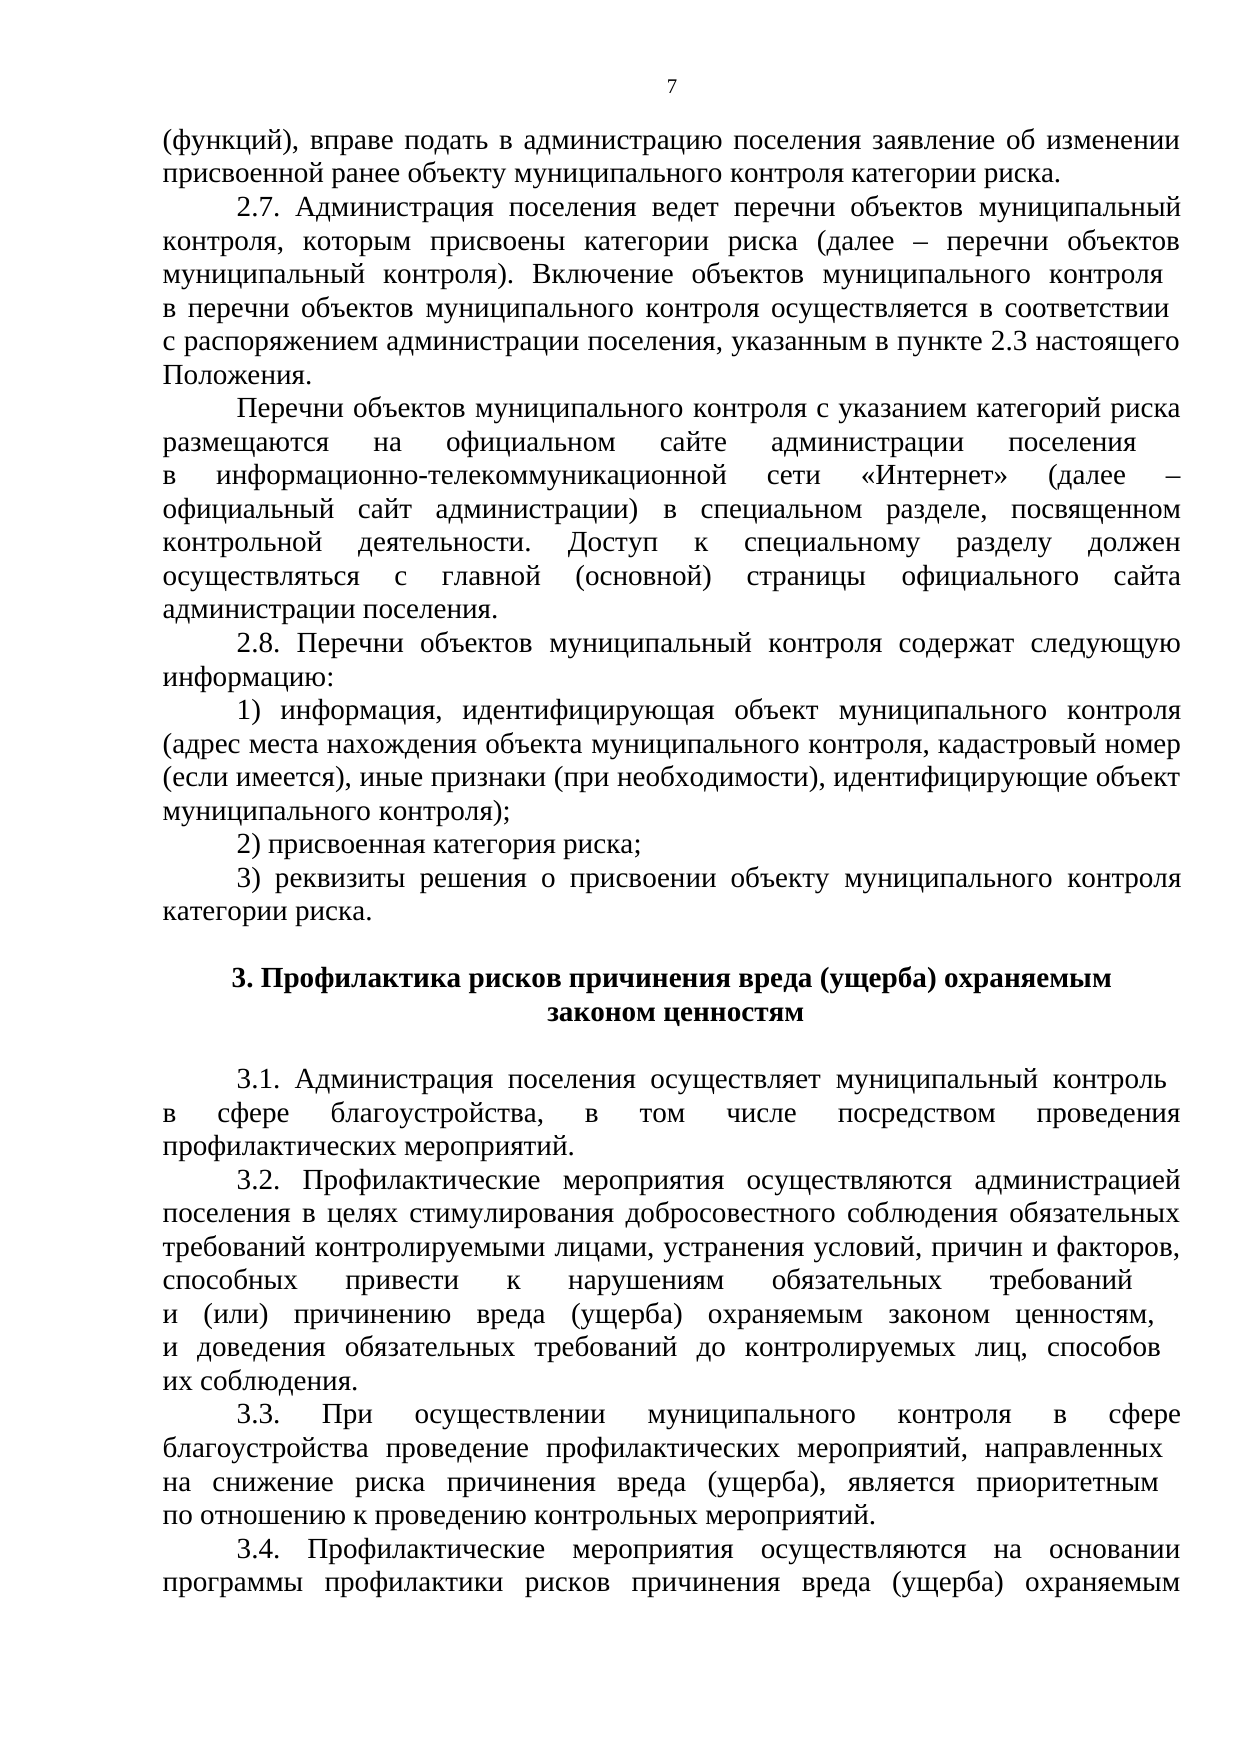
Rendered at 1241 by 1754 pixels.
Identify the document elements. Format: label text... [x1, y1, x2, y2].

text 3.3. При осуществлении муниципального контроля в сфере благоустройства проведение профилактических мероприятий, направленных на снижение риска причинения вреда (ущерба), является приоритетным по отношению к проведению контрольных мероприятий. [162, 1397, 1181, 1531]
text 3.1. Администрация поселения осуществляет муниципальный контроль в сфере благоустройства, в том числе посредством проведения профилактических мероприятий. [162, 1061, 1181, 1162]
text 1) информация, идентифицирующая объект муниципального контроля (адрес места нахождения объекта муниципального контроля, кадастровый номер (если имеется), иные признаки (при необходимости), идентифицирующие объект муниципального контроля); [162, 692, 1181, 826]
text 3. Профилактика рисков причинения вреда (ущерба) охраняемым [162, 961, 1181, 994]
text 2.8. Перечни объектов муниципальный контроля содержат следующую информацию: [162, 625, 1181, 692]
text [162, 122, 1181, 189]
text 3) реквизиты решения о присвоении объекту муниципального контроля категории риска. [162, 860, 1181, 927]
text 3.2. Профилактические мероприятия осуществляются администрацией поселения в целях стимулирования добросовестного соблюдения обязательных требований контролируемыми лицами, устранения условий, причин и факторов, способных привести к нарушениям обязательных требований и (или) причинению вреда (ущерба) охраняемым законом ценностям, и доведения обязательных требований до контролируемых лиц, способов их соблюдения. [162, 1162, 1181, 1397]
text 2) присвоенная категория риска; [162, 826, 1181, 860]
text 2.7. Администрация поселения ведет перечни объектов муниципальный контроля, которым присвоены категории риска (далее – перечни объектов муниципальный контроля). Включение объектов муниципального контроля в перечни объектов муниципального контроля осуществляется в соответствии с распоряжением администрации поселения, указанным в пункте 2.3 настоящего Положения. [162, 189, 1181, 390]
text Перечни объектов муниципального контроля с указанием категорий риска размещаются на официальном сайте администрации поселения в информационно-телекоммуникационной сети «Интернет» (далее – официальный сайт администрации) в специальном разделе, посвященном контрольной деятельности. Доступ к специальному разделу должен осуществляться с главной (основной) страницы официального сайта администрации поселения. [162, 390, 1181, 625]
text законом ценностям [162, 994, 1181, 1028]
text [162, 1531, 1181, 1598]
